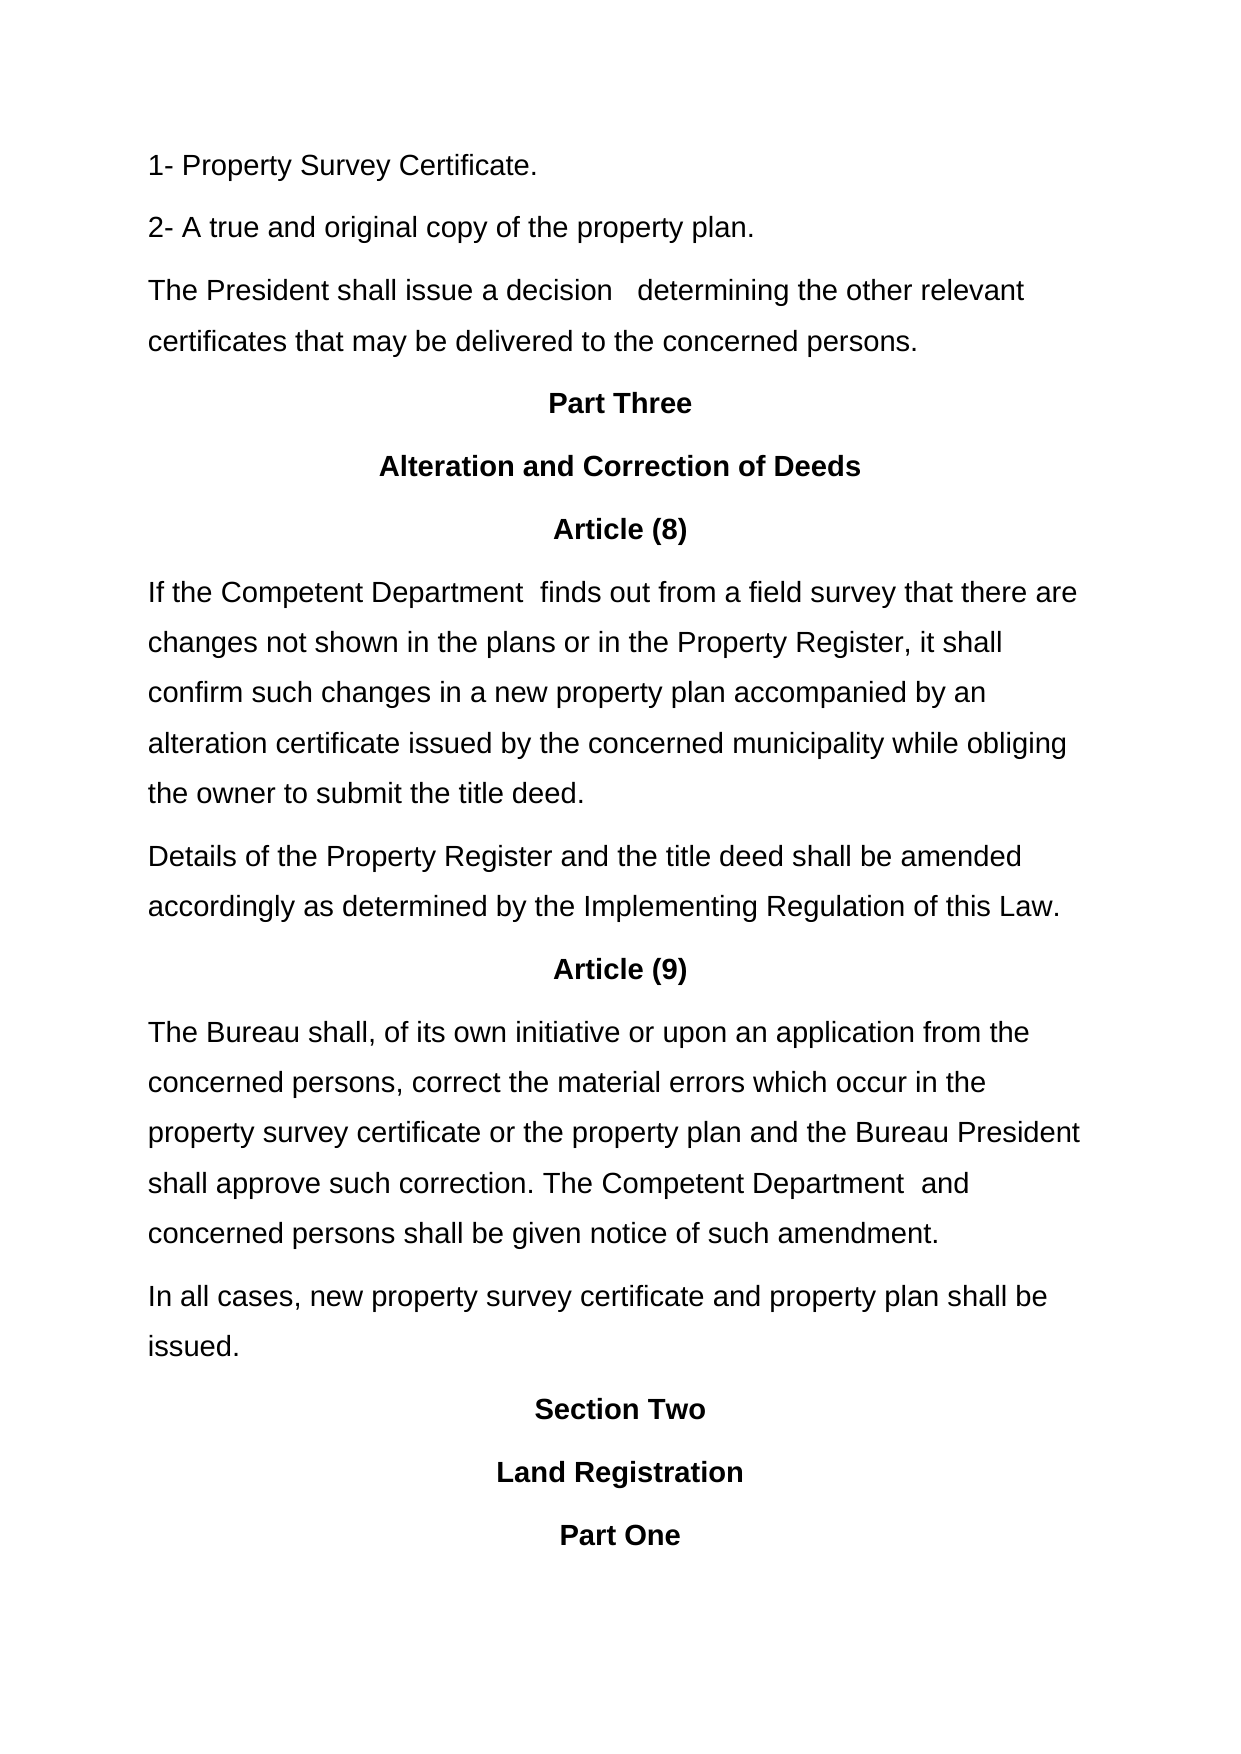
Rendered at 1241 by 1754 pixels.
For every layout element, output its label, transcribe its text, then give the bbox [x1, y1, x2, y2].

text Part Three [148, 386, 1093, 420]
text Details of the Property Register and the title deed shall be amended accordingly as determined by the Implementing Regulation of this Law. [148, 839, 1093, 923]
text 1- Property Survey Certificate. [148, 148, 1093, 181]
text If the Competent Department finds out from a field survey that there are changes not shown in the plans or in the Property Register, it shall confirm such changes in a new property plan accompanied by an alteration certificate issued by the concerned municipality while obliging the owner to submit the title deed. [148, 575, 1093, 809]
text Alteration and Correction of Deeds [148, 449, 1093, 483]
text Land Registration [148, 1455, 1093, 1488]
text In all cases, new property survey certificate and property plan shall be issued. [148, 1279, 1093, 1363]
text The President shall issue a decision determining the other relevant certificates that may be delivered to the concerned persons. [148, 273, 1093, 357]
text Article (9) [148, 952, 1093, 986]
text 2- A true and original copy of the property plan. [148, 210, 1093, 244]
text Article (8) [148, 512, 1093, 546]
text Section Two [148, 1392, 1093, 1426]
text The Bureau shall, of its own initiative or upon an application from the concerned persons, correct the material errors which occur in the property survey certificate or the property plan and the Bureau President shall approve such correction. The Competent Department and concerned persons shall be given notice of such amendment. [148, 1015, 1093, 1249]
text Part One [148, 1518, 1093, 1551]
